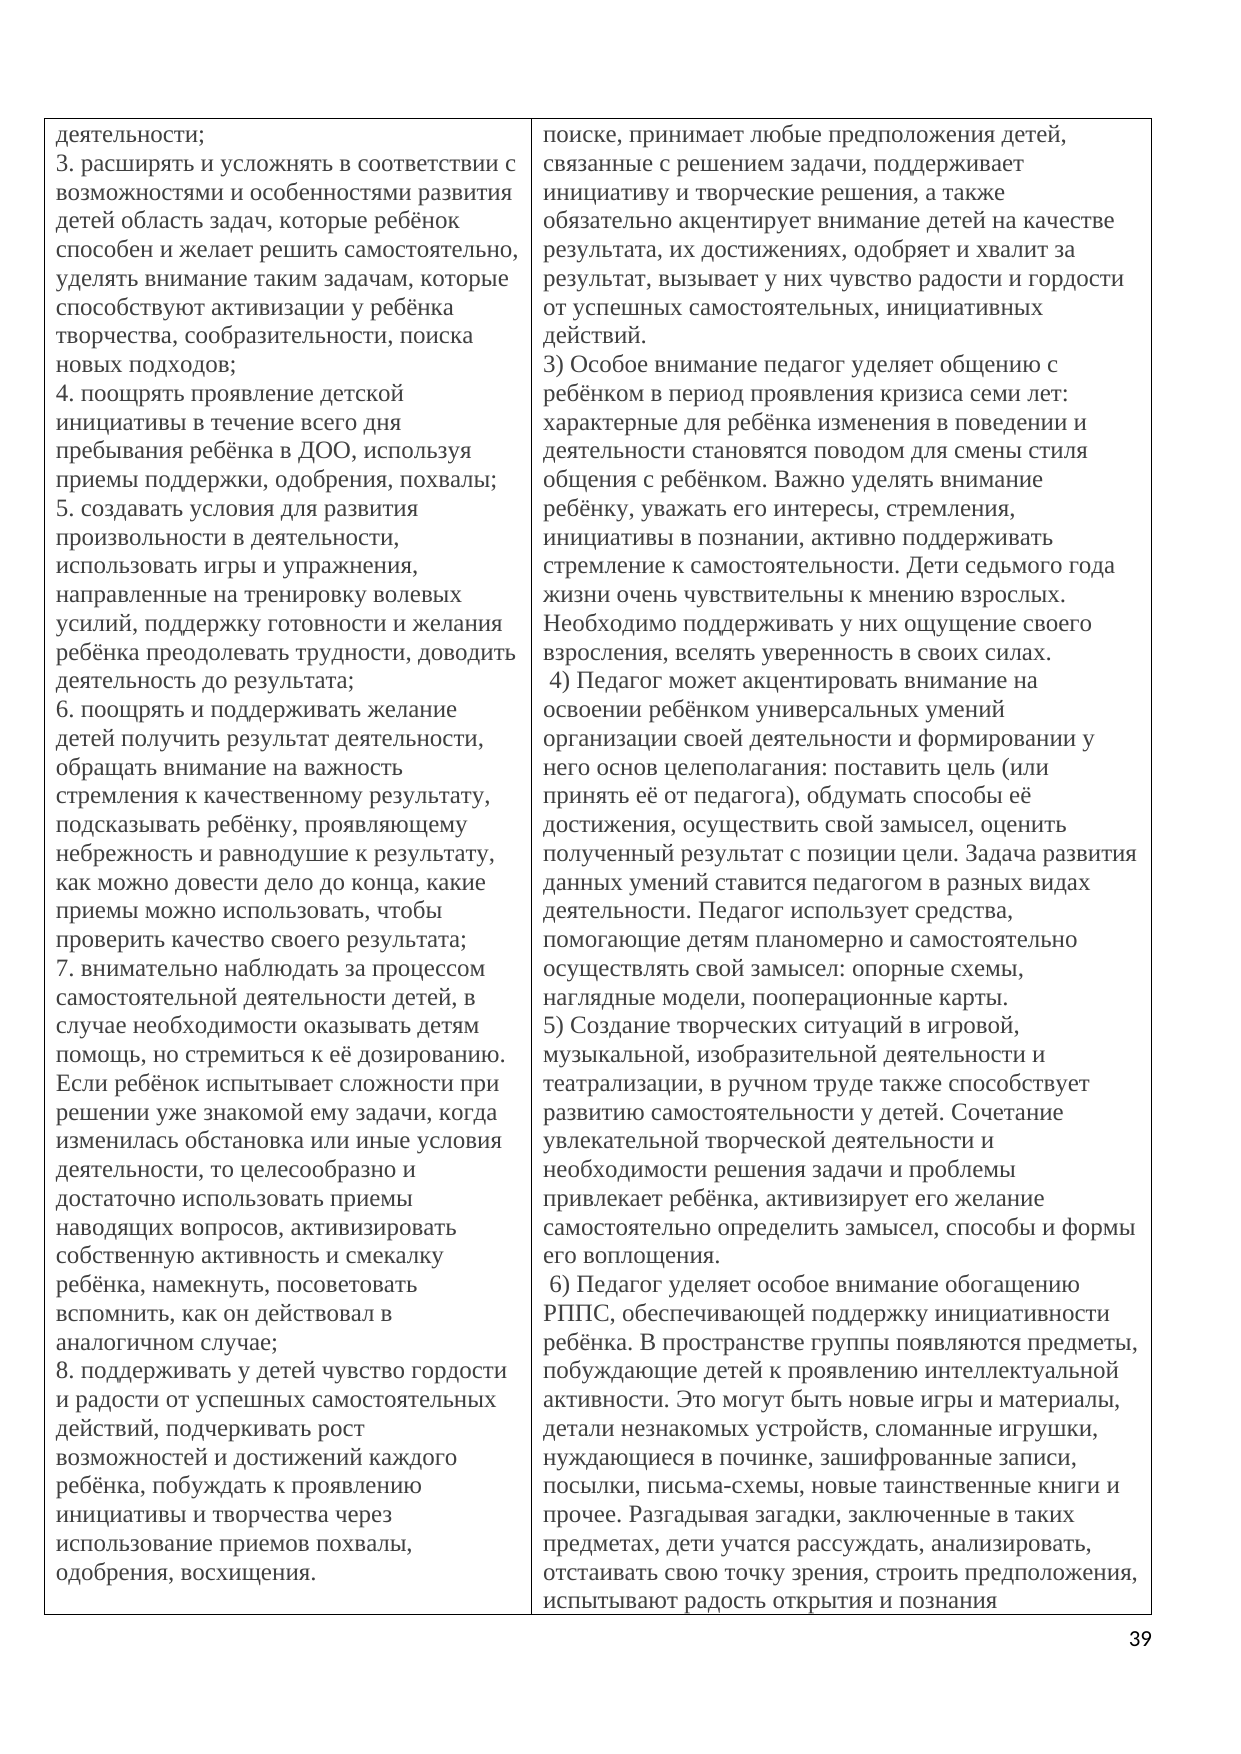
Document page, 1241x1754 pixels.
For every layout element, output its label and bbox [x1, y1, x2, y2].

table_cell [532, 119, 1151, 1614]
table_cell [45, 119, 531, 1614]
